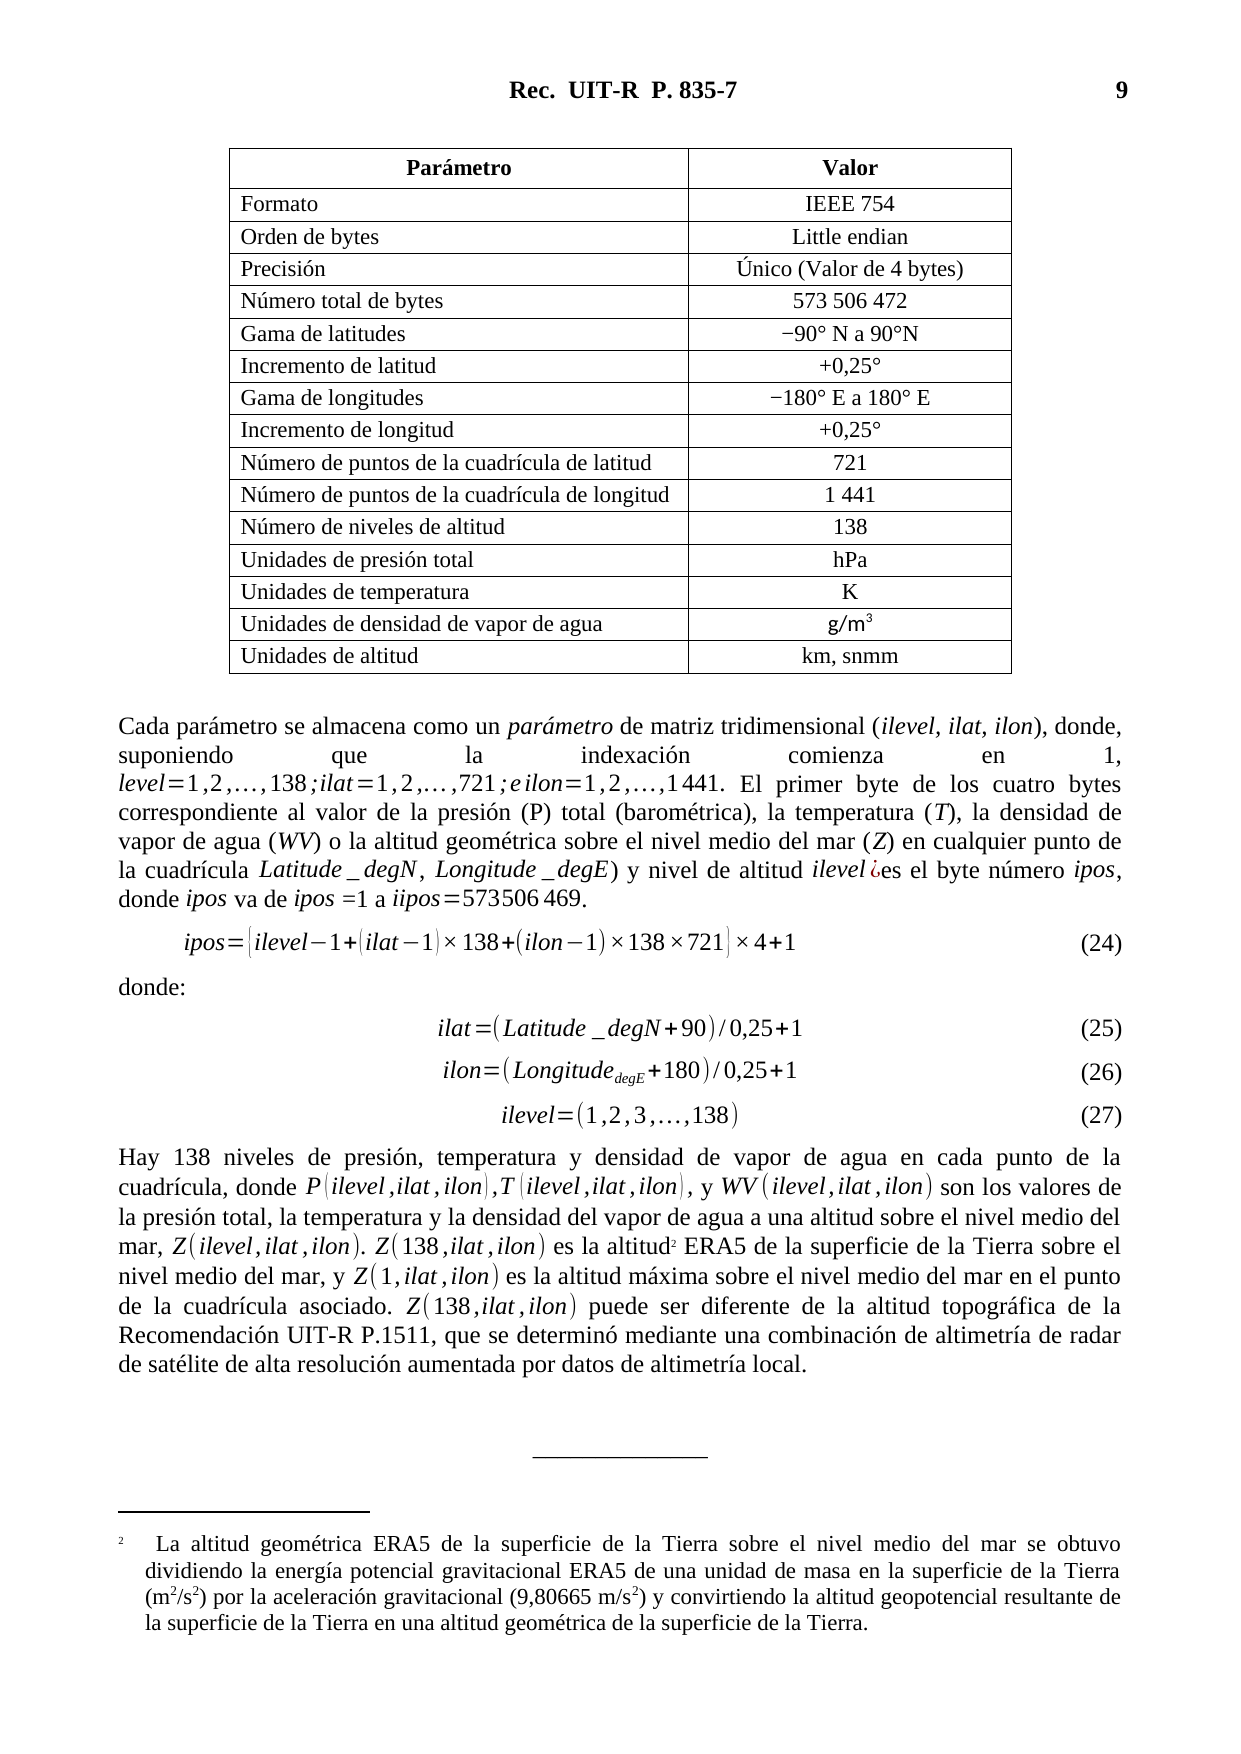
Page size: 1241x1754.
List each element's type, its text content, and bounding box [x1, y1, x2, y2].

text (27) [118, 1100, 1122, 1130]
table_cell Incremento de latitud [230, 351, 688, 382]
table_cell Único (Valor de 4 bytes) [689, 254, 1011, 285]
text Hay 138 niveles de presión, temperatura y densidad de vapor de agua en cada punto de la cuadrícula, donde y son los valores de la presión total, la temperatura y la densidad del vapor de agua a una altitud sobre el nivel medio del mar, . es la altitud ERA5 de la superficie de la Tierra sobre el nivel medio del mar, y es la altitud máxima sobre el nivel medio del mar en el punto de la cuadrícula asociado. puede ser diferente de la altitud topográfica de la Recomendación UIT-R P.1511, que se determinó mediante una combinación de altimetría de radar de satélite de alta resolución aumentada por datos de altimetría local. [118, 1142, 1122, 1378]
text ______________ [118, 1432, 1122, 1461]
table_cell Little endian [689, 222, 1011, 253]
table_cell Orden de bytes [230, 222, 688, 253]
table_cell +0,25° [689, 415, 1011, 447]
table_cell Número total de bytes [230, 286, 688, 317]
table_cell Unidades de densidad de vapor de agua [230, 609, 688, 640]
table_cell 1 441 [689, 480, 1011, 511]
table_header Valor [689, 149, 1011, 188]
table_cell Unidades de presión total [230, 545, 688, 576]
table_cell 721 [689, 448, 1011, 479]
table_cell Gama de latitudes [230, 319, 688, 350]
table_cell Unidades de altitud [230, 641, 688, 673]
table_cell K [689, 577, 1011, 608]
table_cell IEEE 754 [689, 189, 1011, 221]
table_cell Número de niveles de altitud [230, 512, 688, 543]
text (24) [118, 925, 1122, 959]
table_cell Gama de longitudes [230, 383, 688, 414]
table_cell hPa [689, 545, 1011, 576]
table_cell Número de puntos de la cuadrícula de longitud [230, 480, 688, 511]
table_header Parámetro [230, 149, 688, 188]
table_cell Incremento de longitud [230, 415, 688, 447]
table_cell g/m3 [689, 609, 1011, 640]
text Cada parámetro se almacena como un parámetro de matriz tridimensional (ilevel, ilat, ilon), donde, suponiendo que la indexación comienza en 1, El primer byte de los cuatro bytes correspondiente al valor de la presión (P) total (barométrica), la temperatura (T), la densidad de vapor de agua (WV) o la altitud geométrica sobre el nivel medio del mar (Z) en cualquier punto de la cuadrícula , ) y nivel de altitud es el byte número , donde va de =1 a . [118, 711, 1122, 912]
table_cell 573 506 472 [689, 286, 1011, 317]
table_cell km, snmm [689, 641, 1011, 673]
table_cell −180° E a 180° E [689, 383, 1011, 414]
table_cell 138 [689, 512, 1011, 543]
text (26) [118, 1055, 1122, 1087]
table_cell Número de puntos de la cuadrícula de latitud [230, 448, 688, 479]
table_cell +0,25° [689, 351, 1011, 382]
table_cell Precisión [230, 254, 688, 285]
table_cell Unidades de temperatura [230, 577, 688, 608]
text donde: [118, 972, 1122, 1000]
table_cell −90° N a 90°N [689, 319, 1011, 350]
table_cell Formato [230, 189, 688, 221]
text (25) [118, 1013, 1122, 1043]
